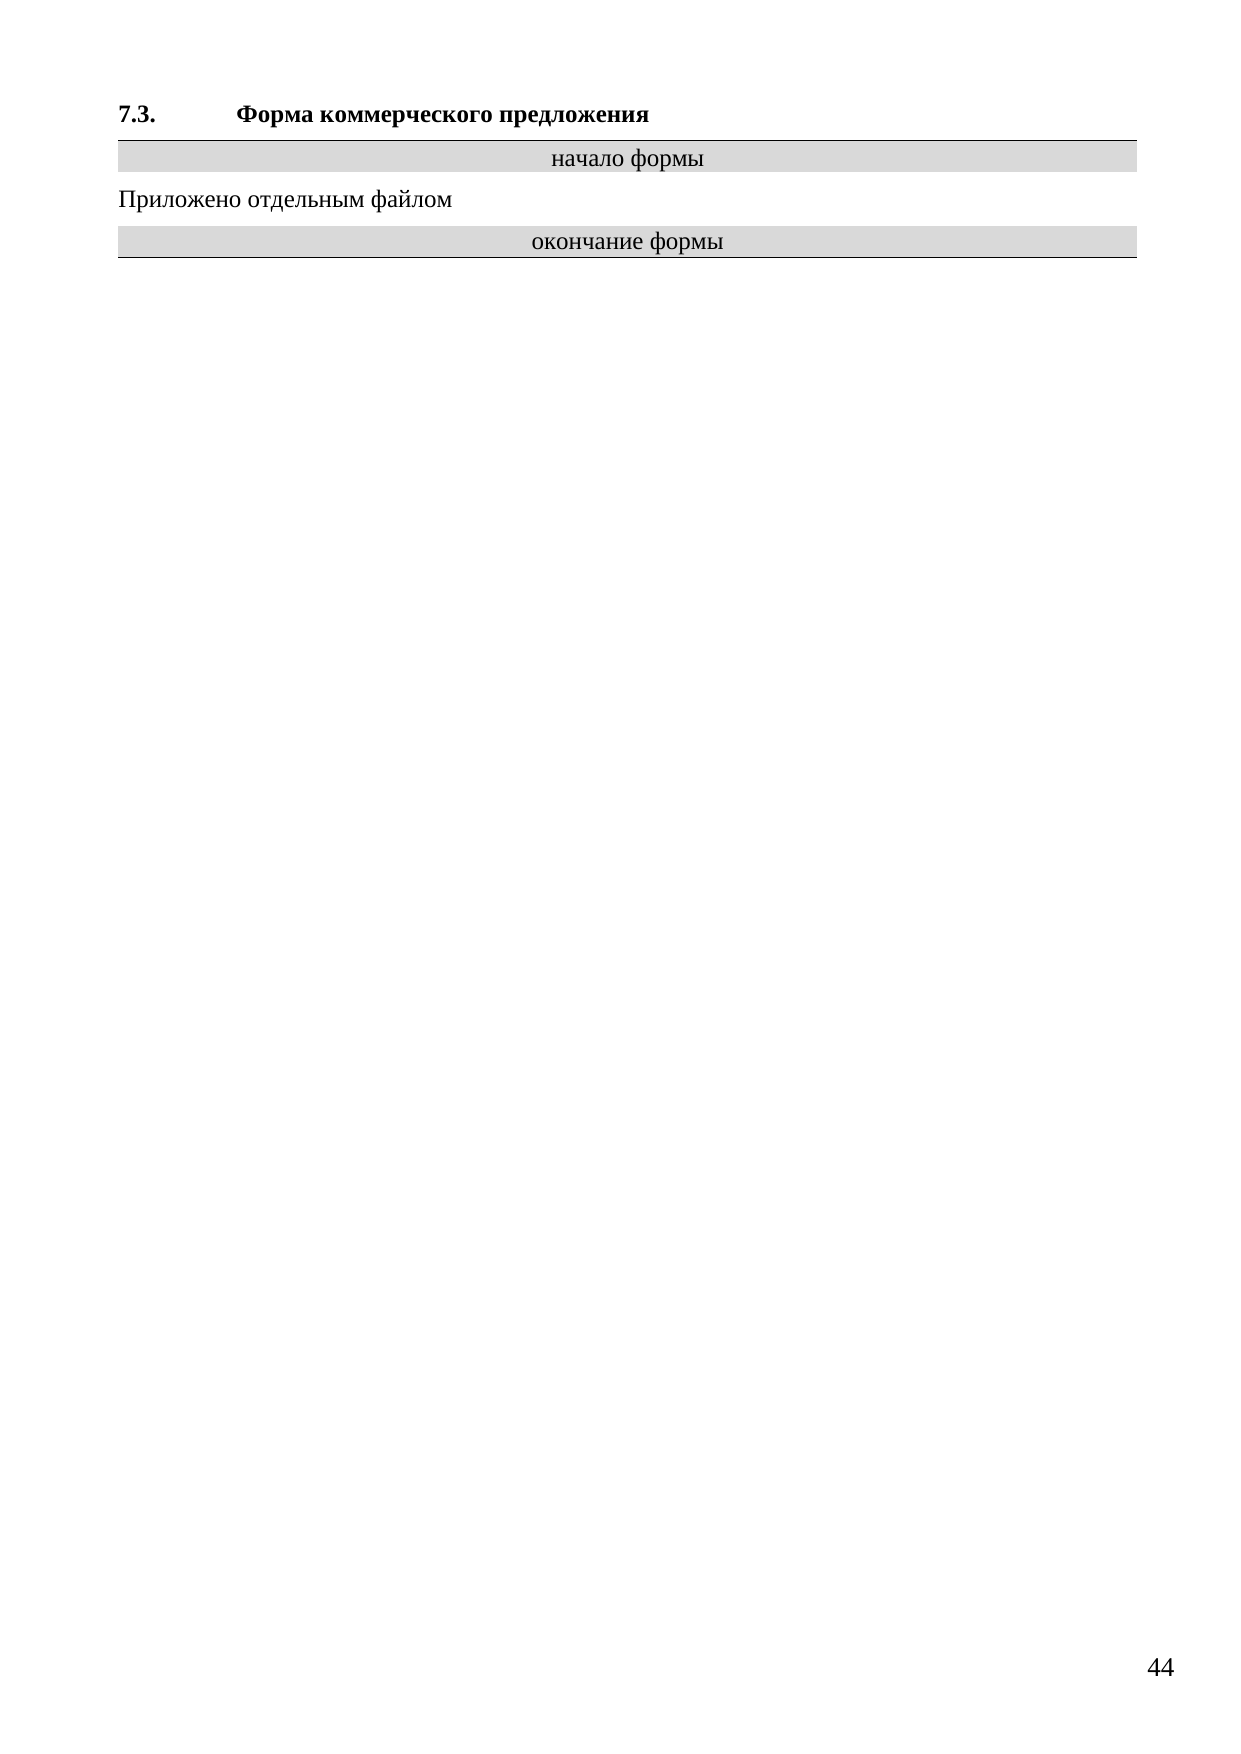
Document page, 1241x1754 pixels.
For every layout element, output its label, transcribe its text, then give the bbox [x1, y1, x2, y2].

text начало формы [118, 141, 1137, 172]
text Приложено отдельным файлом [118, 184, 1137, 213]
text окончание формы [118, 226, 1137, 257]
text Форма коммерческого предложения [118, 99, 1137, 128]
